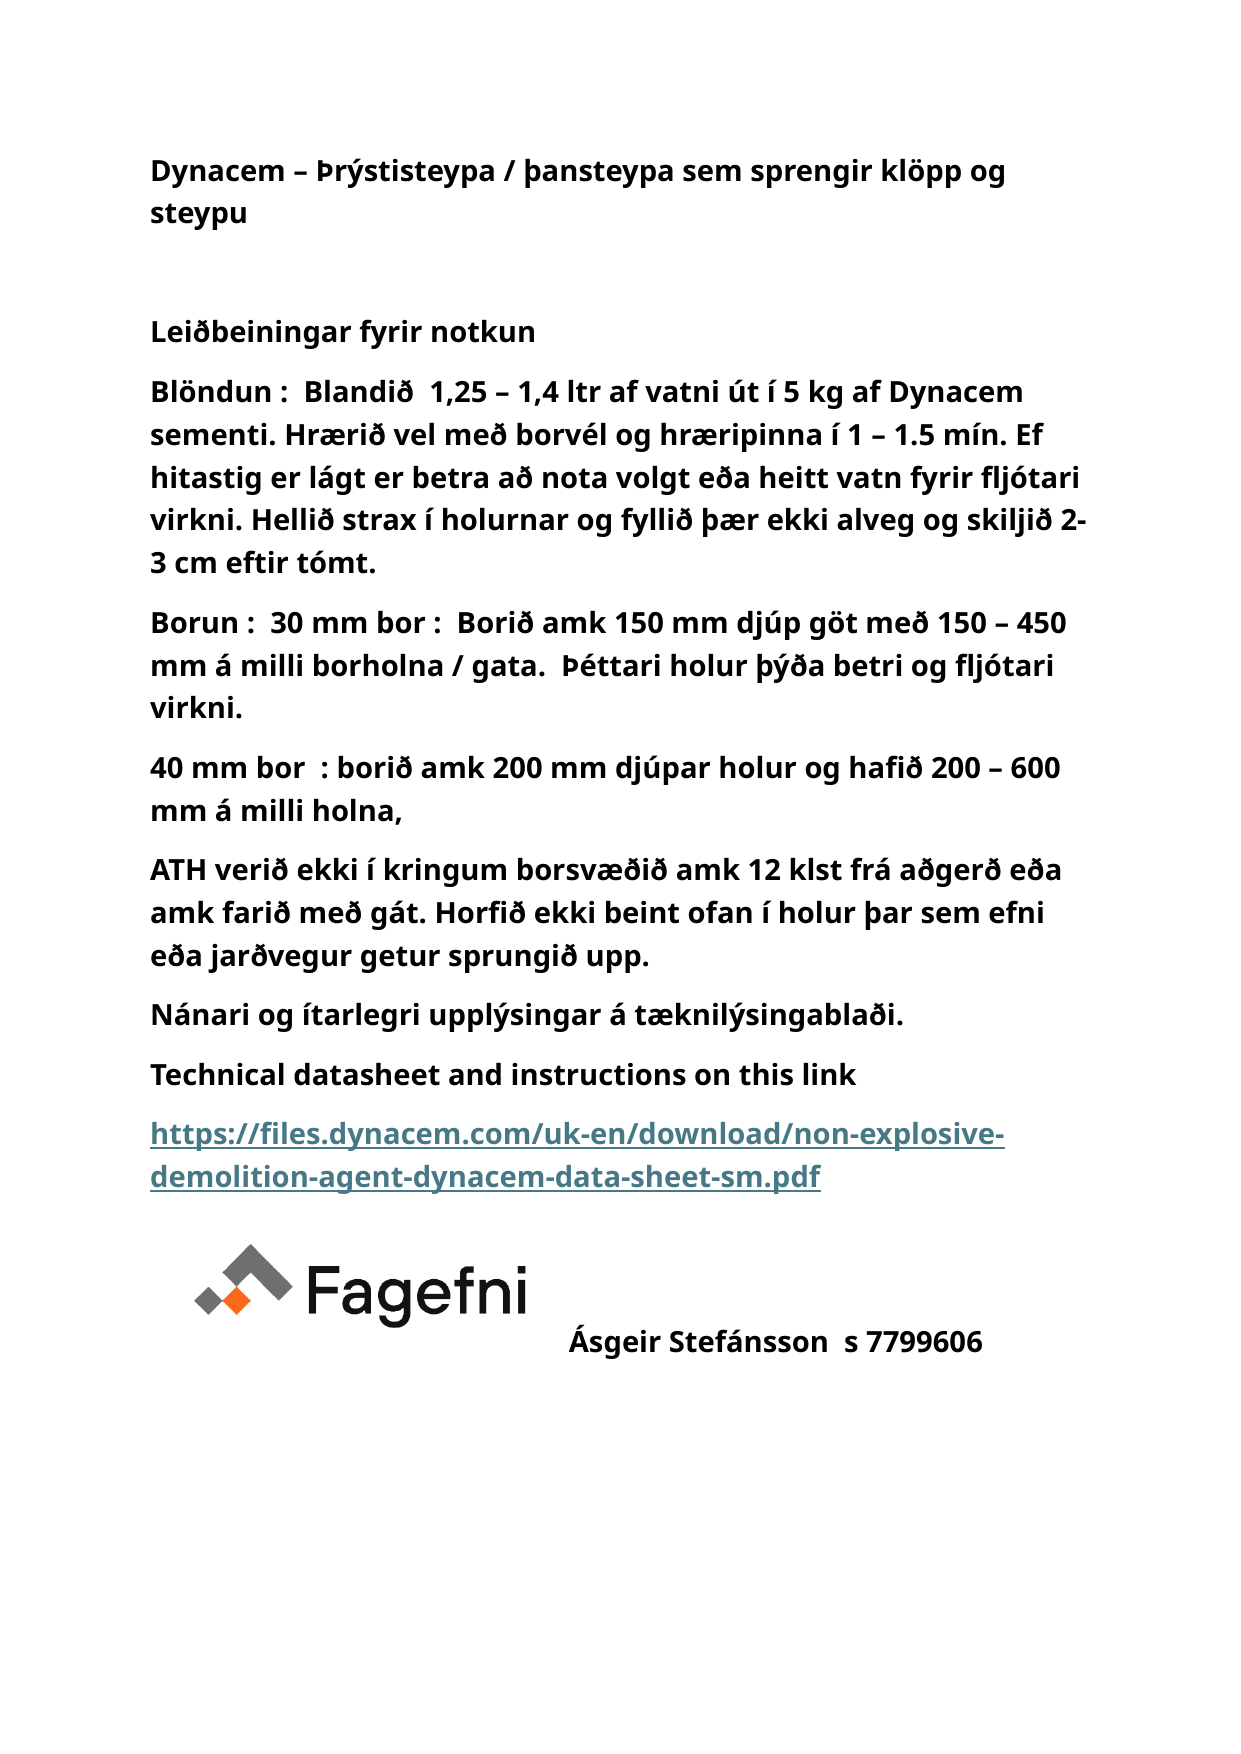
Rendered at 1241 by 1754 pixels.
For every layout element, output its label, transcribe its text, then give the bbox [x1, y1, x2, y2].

text ATH verið ekki í kringum borsvæðið amk 12 klst frá aðgerð eða amk farið með gát. Horfið ekki beint ofan í holur þar sem efni eða jarðvegur getur sprungið upp. [150, 849, 1090, 975]
text Nánari og ítarlegri upplýsingar á tæknilýsingablaði. [150, 994, 1090, 1034]
text Dynacem – Þrýstisteypa / þansteypa sem sprengir klöpp og steypu [150, 150, 1090, 232]
picture [150, 1215, 569, 1353]
text 40 mm bor : borið amk 200 mm djúpar holur og hafið 200 – 600 mm á milli holna, [150, 747, 1090, 829]
text https://files.dynacem.com/uk-en/download/non-explosive-demolition-agent-dynacem-data-sheet-sm.pdf [150, 1113, 1090, 1196]
text Blöndun : Blandið 1,25 – 1,4 ltr af vatni út í 5 kg af Dynacem sementi. Hrærið vel með borvél og hræripinna í 1 – 1.5 mín. Ef hitastig er lágt er betra að nota volgt eða heitt vatn fyrir fljótari virkni. Hellið strax í holurnar og fyllið þær ekki alveg og skiljið 2-3 cm eftir tómt. [150, 371, 1090, 582]
text Borun : 30 mm bor : Borið amk 150 mm djúp göt með 150 – 450 mm á milli borholna / gata. Þéttari holur þýða betri og fljótari virkni. [150, 602, 1090, 727]
text Leiðbeiningar fyrir notkun [150, 312, 1090, 351]
text Technical datasheet and instructions on this link [150, 1054, 1090, 1094]
